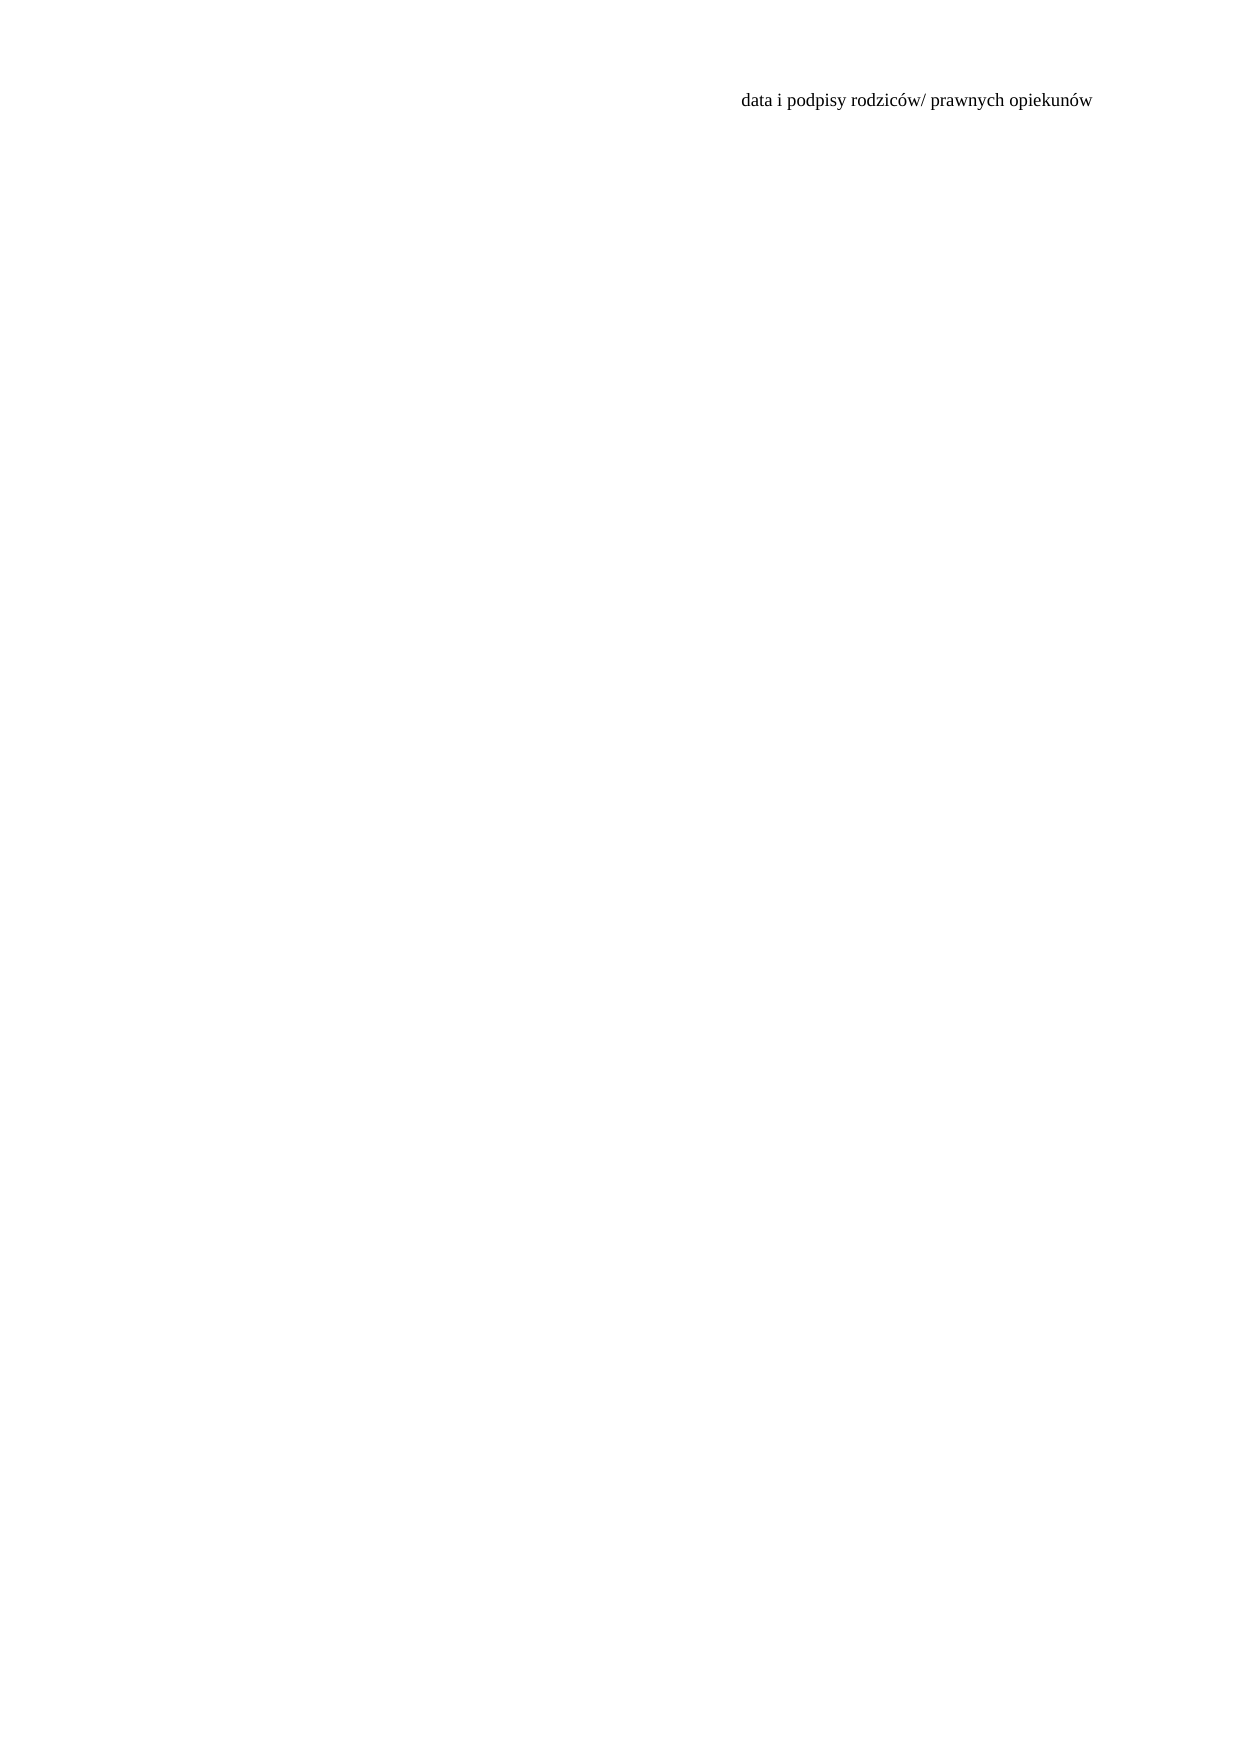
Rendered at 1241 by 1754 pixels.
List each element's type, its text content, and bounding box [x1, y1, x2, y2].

text data i podpisy rodziców/ prawnych opiekunów [148, 89, 1093, 110]
